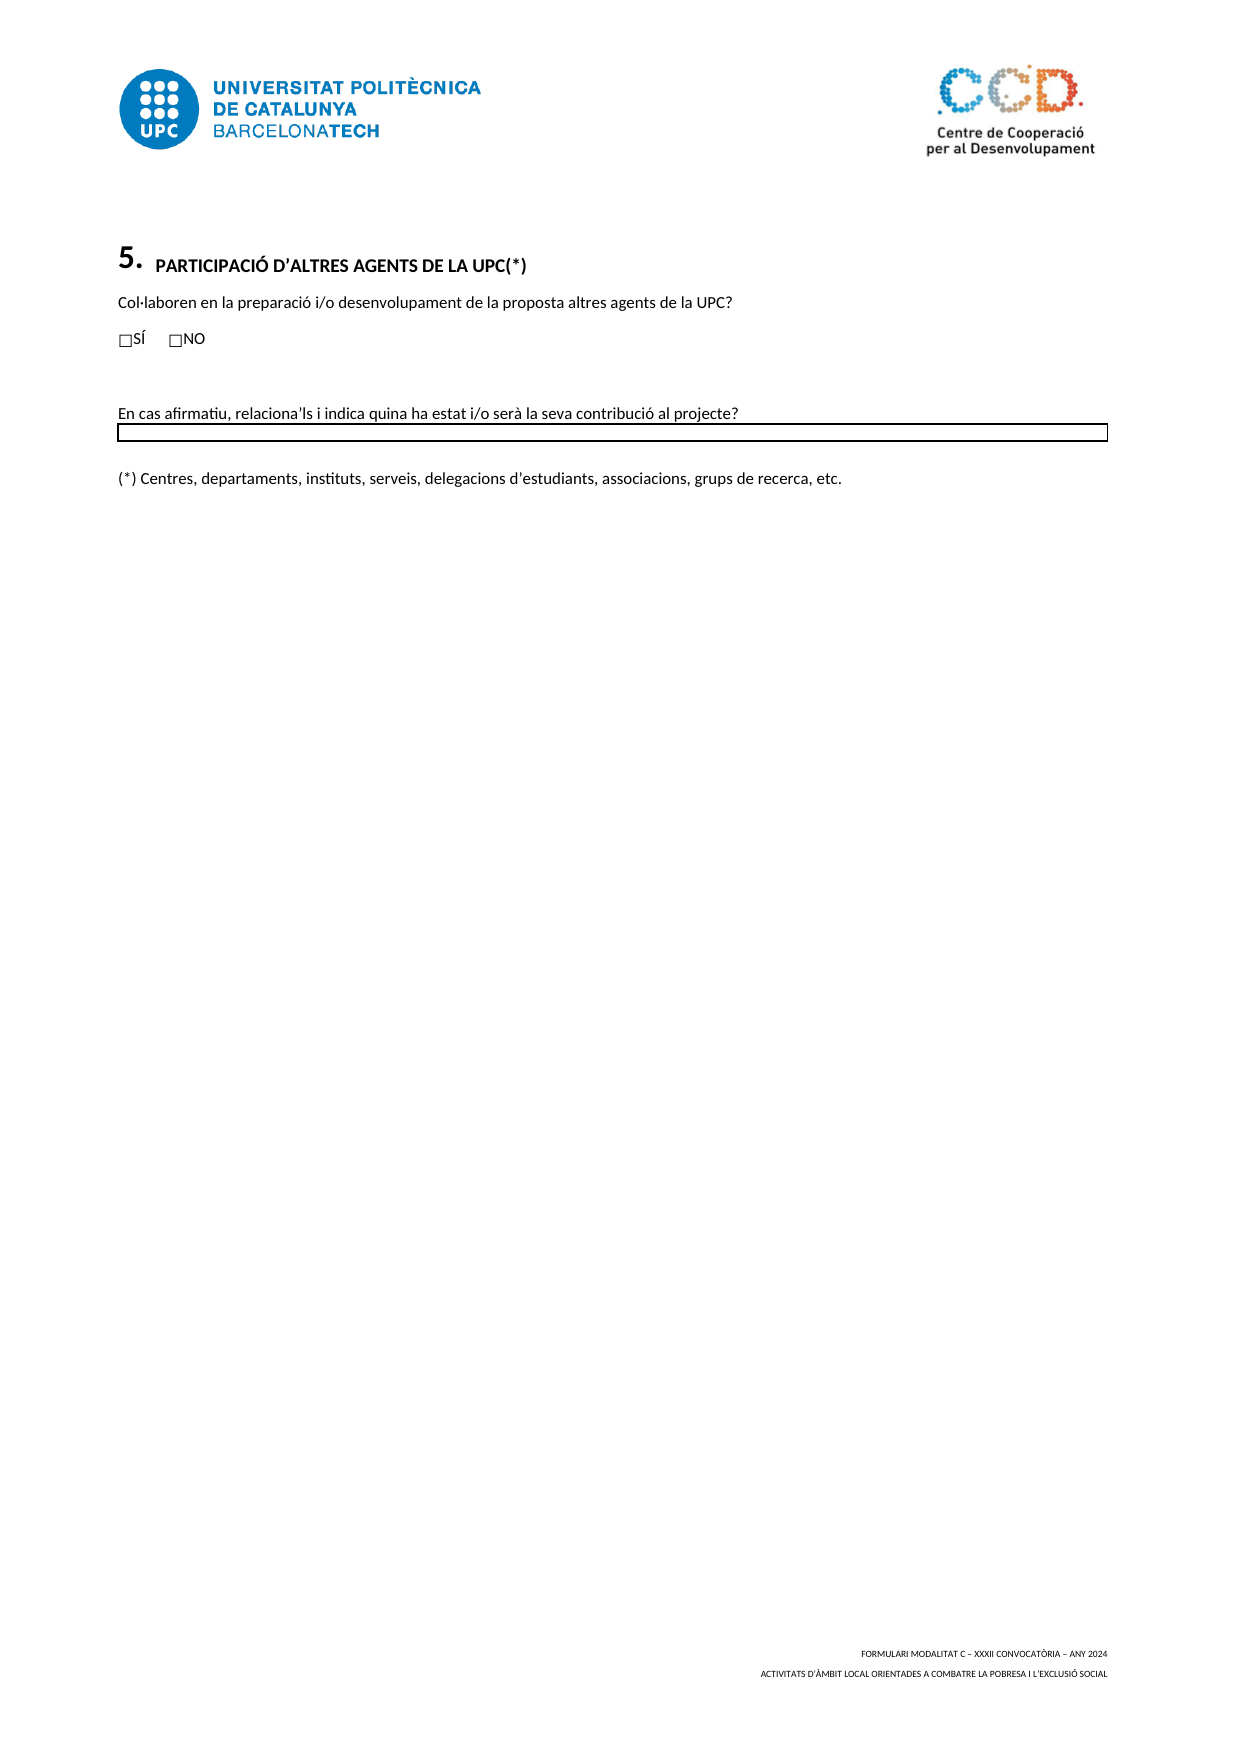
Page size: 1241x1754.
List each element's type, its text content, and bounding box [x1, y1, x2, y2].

text (*) Centres, departaments, instituts, serveis, delegacions d’estudiants, associacions, grups de recerca, etc. [118, 453, 1107, 489]
picture [96, 47, 503, 170]
text SÍ NO [118, 313, 1107, 353]
list PARTICIPACIÓ D’ALTRES AGENTS DE LA UPC(*) [118, 236, 1107, 277]
picture [920, 53, 1107, 168]
text Col·laboren en la preparació i/o desenvolupament de la proposta altres agents de la UPC? [118, 277, 1107, 313]
text En cas afirmatiu, relaciona’ls i indica quina ha estat i/o serà la seva contribució al projecte? [118, 388, 1107, 423]
